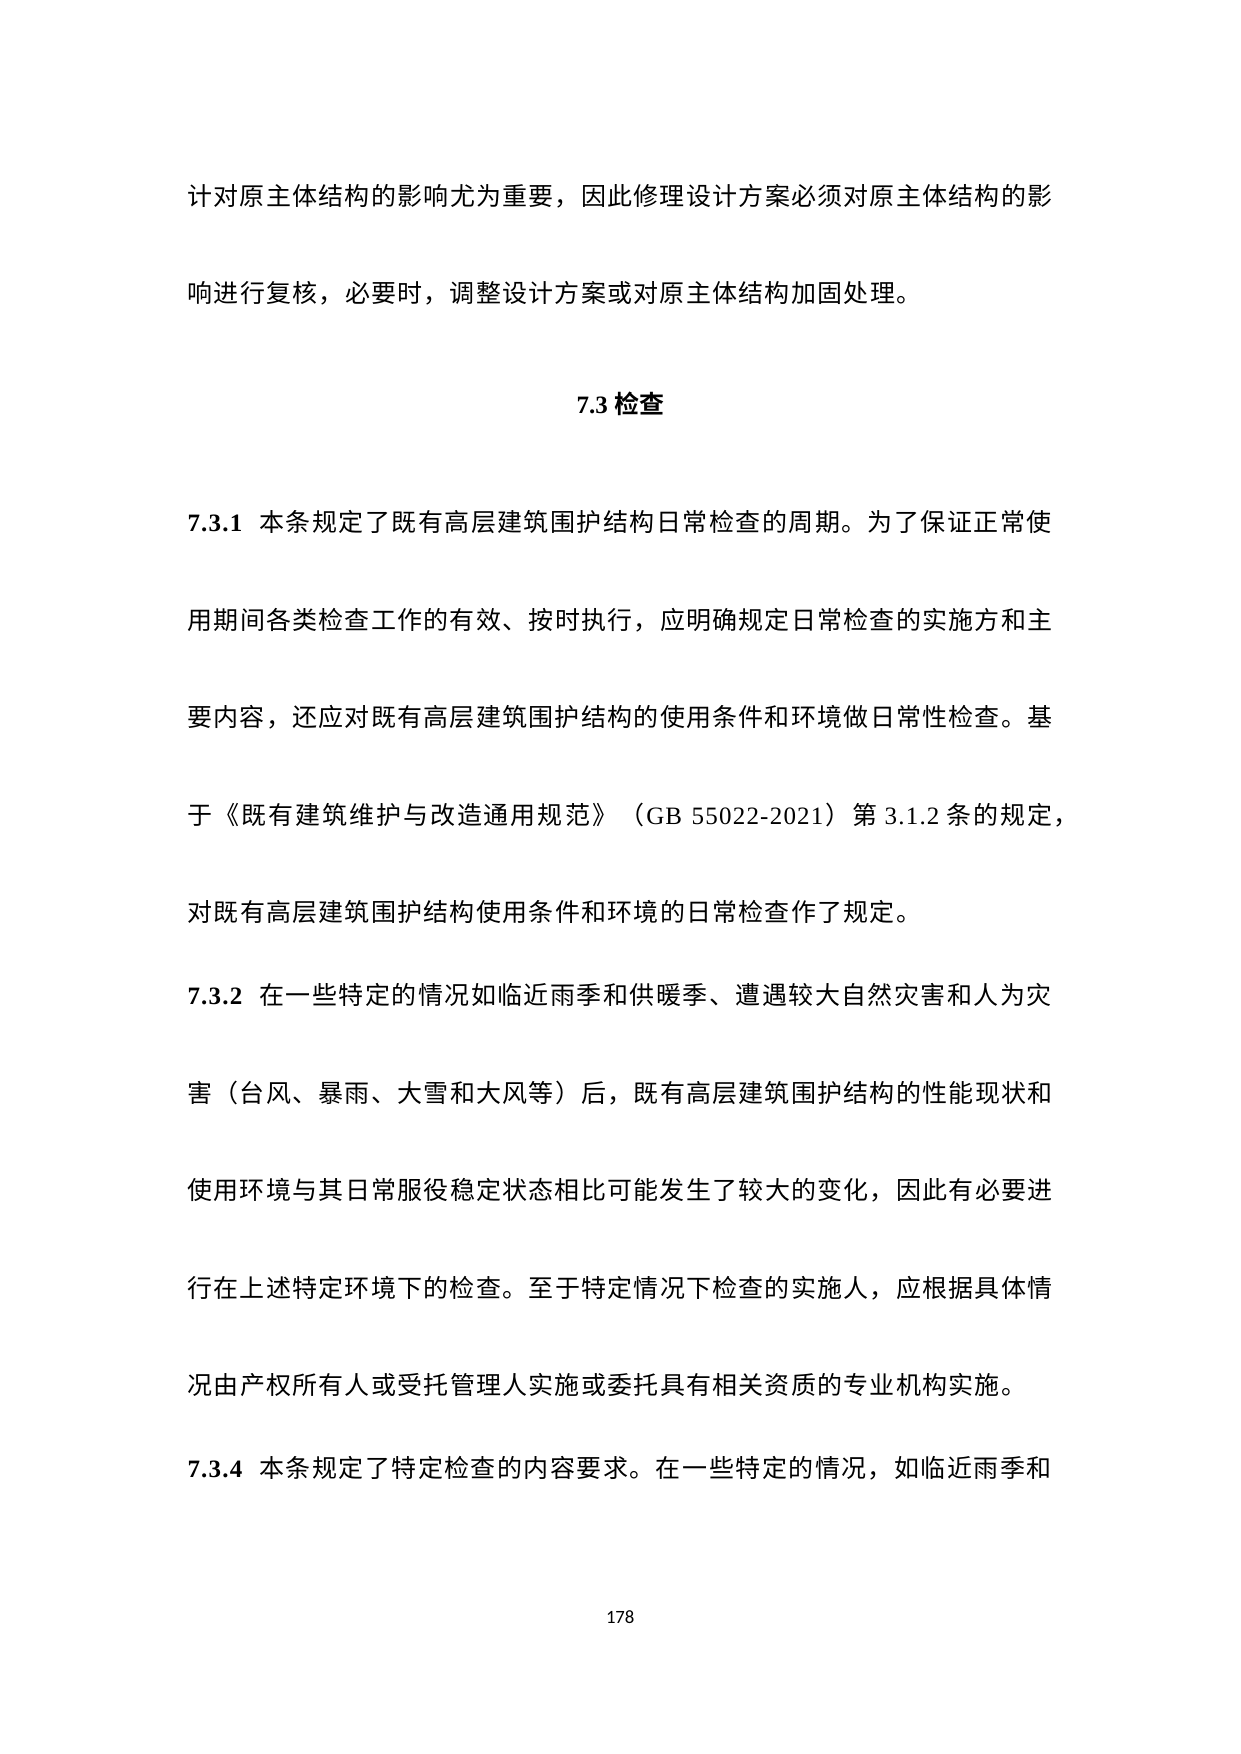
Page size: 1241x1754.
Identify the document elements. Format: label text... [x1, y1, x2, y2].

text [187, 1434, 1053, 1499]
text 7.3.2 在一些特定的情况如临近雨季和供暖季、遭遇较大自然灾害和人为灾害（台风、暴雨、大雪和大风等）后，既有高层建筑围护结构的性能现状和使用环境与其日常服役稳定状态相比可能发生了较大的变化，因此有必要进行在上述特定环境下的检查。至于特定情况下检查的实施人，应根据具体情况由产权所有人或受托管理人实施或委托具有相关资质的专业机构实施。 [187, 961, 1053, 1416]
subtitle 7.3 检查 [187, 370, 1053, 435]
text 7.3.1 本条规定了既有高层建筑围护结构日常检查的周期。为了保证正常使用期间各类检查工作的有效、按时执行，应明确规定日常检查的实施方和主要内容，还应对既有高层建筑围护结构的使用条件和环境做日常性检查。基于《既有建筑维护与改造通用规范》（GB 55022-2021）第3.1.2条的规定，对既有高层建筑围护结构使用条件和环境的日常检查作了规定。 [187, 488, 1053, 943]
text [187, 162, 1053, 324]
